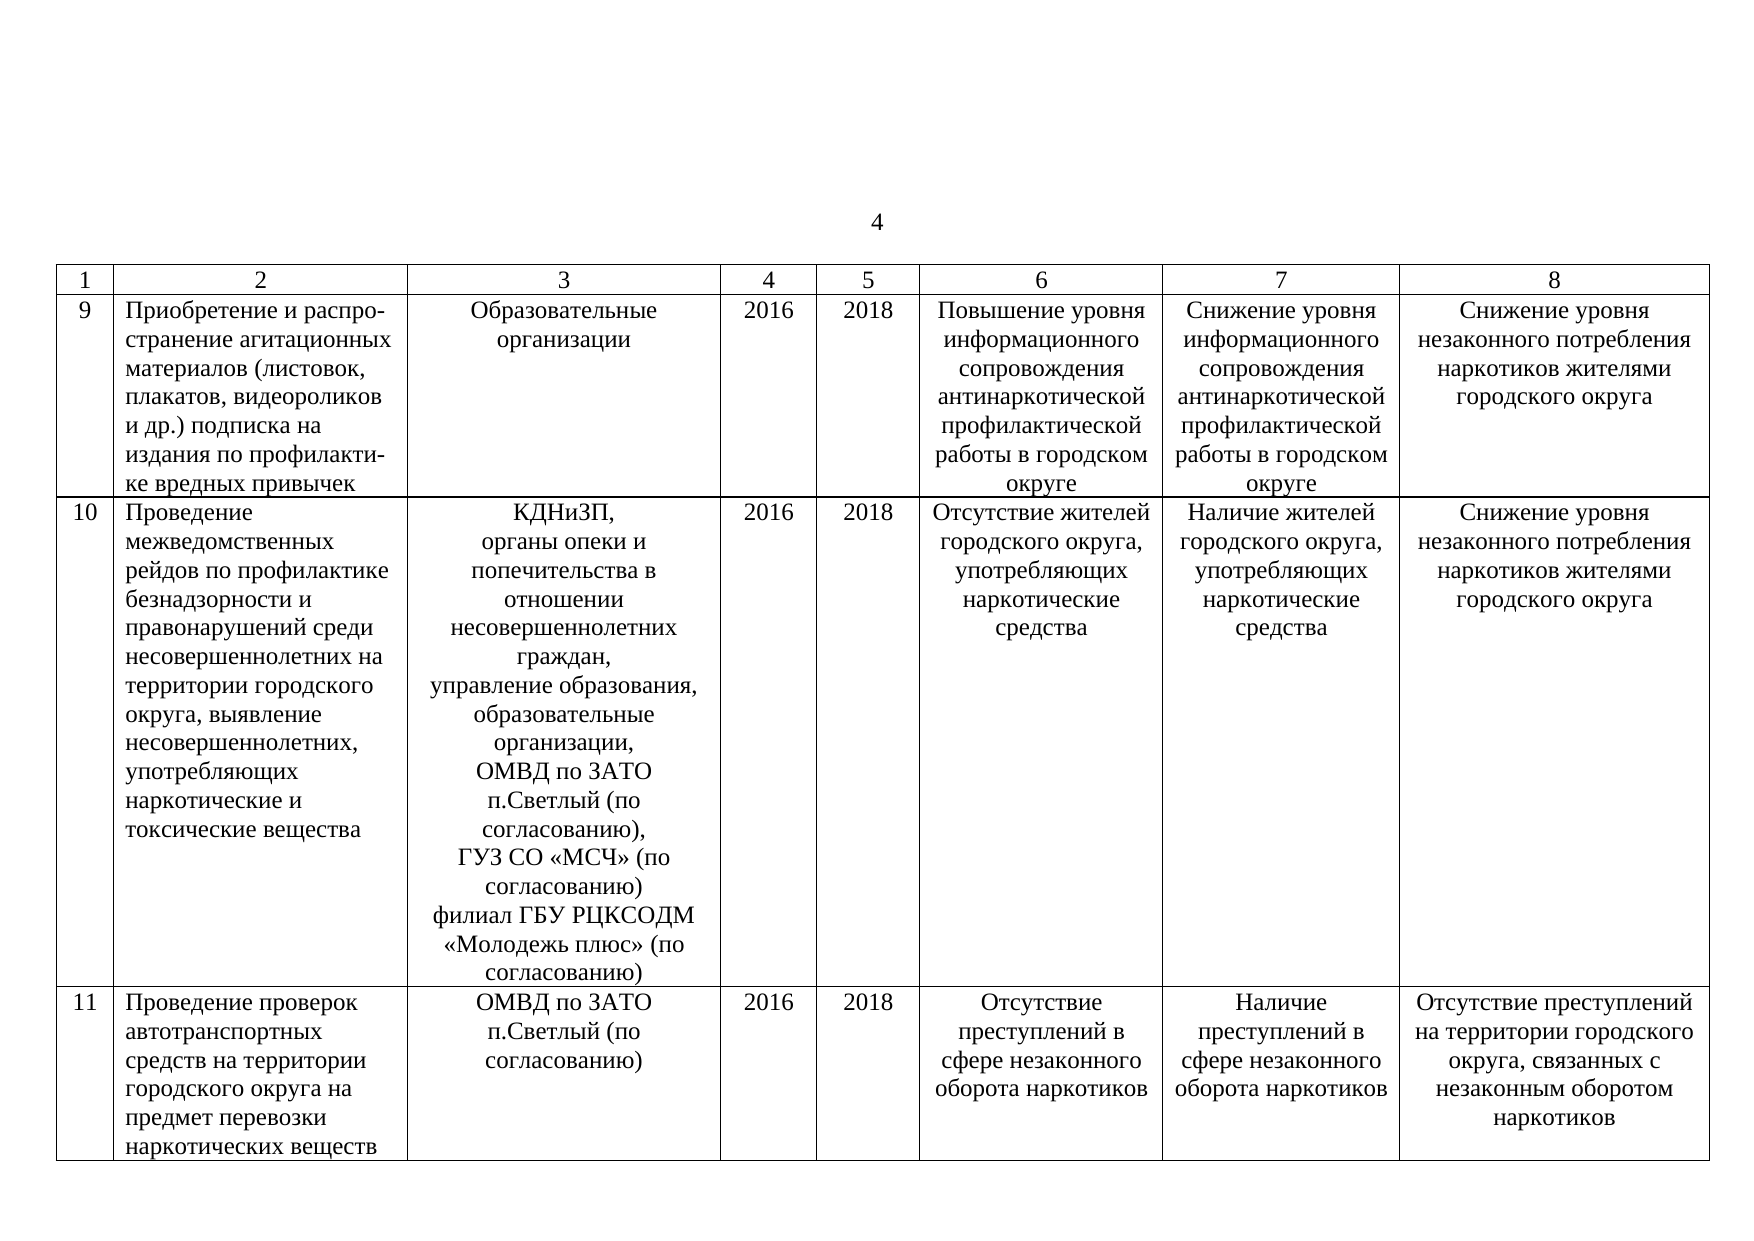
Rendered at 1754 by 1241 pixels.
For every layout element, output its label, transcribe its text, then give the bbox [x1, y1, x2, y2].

table_cell Снижение уровня информационного сопровождения антинаркотической профилактической работы в городском округе [1163, 295, 1399, 496]
table_header 8 [1400, 265, 1709, 294]
table_cell Образовательные организации [408, 295, 720, 496]
table_cell 10 [57, 498, 113, 986]
table_cell 2016 [721, 498, 816, 986]
table_cell 11 [57, 987, 113, 1160]
text 4 [71, 207, 1683, 236]
table_cell 2016 [721, 987, 816, 1160]
table_cell 2016 [721, 295, 816, 496]
table_cell Отсутствие преступлений на территории городского округа, связанных с незаконным оборотом наркотиков [1400, 987, 1709, 1160]
table_cell Наличие жителей городского округа, употребляющих наркотические средства [1163, 498, 1399, 986]
table_cell ОМВД по ЗАТО п.Светлый (по согласованию) [408, 987, 720, 1160]
table_header 7 [1163, 265, 1399, 294]
table_cell Отсутствие жителей городского округа, употребляющих наркотические средства [920, 498, 1162, 986]
table_cell КДНиЗП, органы опеки и попечительства в отношении несовершеннолетних граждан, управление образования, образовательные организации, ОМВД по ЗАТО п.Светлый (по согласованию), ГУЗ СО «МСЧ» (по согласованию) филиал ГБУ РЦКСОДМ «Молодежь плюс» (по согласованию) [408, 498, 720, 986]
table_header 5 [817, 265, 919, 294]
table_cell 9 [57, 295, 113, 496]
table_cell Повышение уровня информационного сопровождения антинаркотической профилактической работы в городском округе [920, 295, 1162, 496]
table_header 6 [920, 265, 1162, 294]
table_cell Проведение межведомственных рейдов по профилактике безнадзорности и правонарушений среди несовершеннолетних на территории городского округа, выявление несовершеннолетних, употребляющих наркотические и токсические вещества [114, 498, 407, 986]
table_header 2 [114, 265, 407, 294]
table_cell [1400, 295, 1709, 496]
table_header 4 [721, 265, 816, 294]
table_cell Отсутствие преступлений в сфере незаконного оборота наркотиков [920, 987, 1162, 1160]
table_cell Наличие преступлений в сфере незаконного оборота наркотиков [1163, 987, 1399, 1160]
table_cell 2018 [817, 295, 919, 496]
table_cell Снижение уровня незаконного потребления наркотиков жителями городского округа [1400, 498, 1709, 986]
table_cell Проведение проверок автотранспортных средств на территории городского округа на предмет перевозки наркотических веществ [114, 987, 407, 1160]
table_cell Приобретение и распро-странение агитационных материалов (листовок, плакатов, видеороликов и др.) подписка на издания по профилакти-ке вредных привычек [114, 295, 407, 496]
table_header 3 [408, 265, 720, 294]
table_header 1 [57, 265, 113, 294]
table_cell 2018 [817, 987, 919, 1160]
table_cell 2018 [817, 498, 919, 986]
